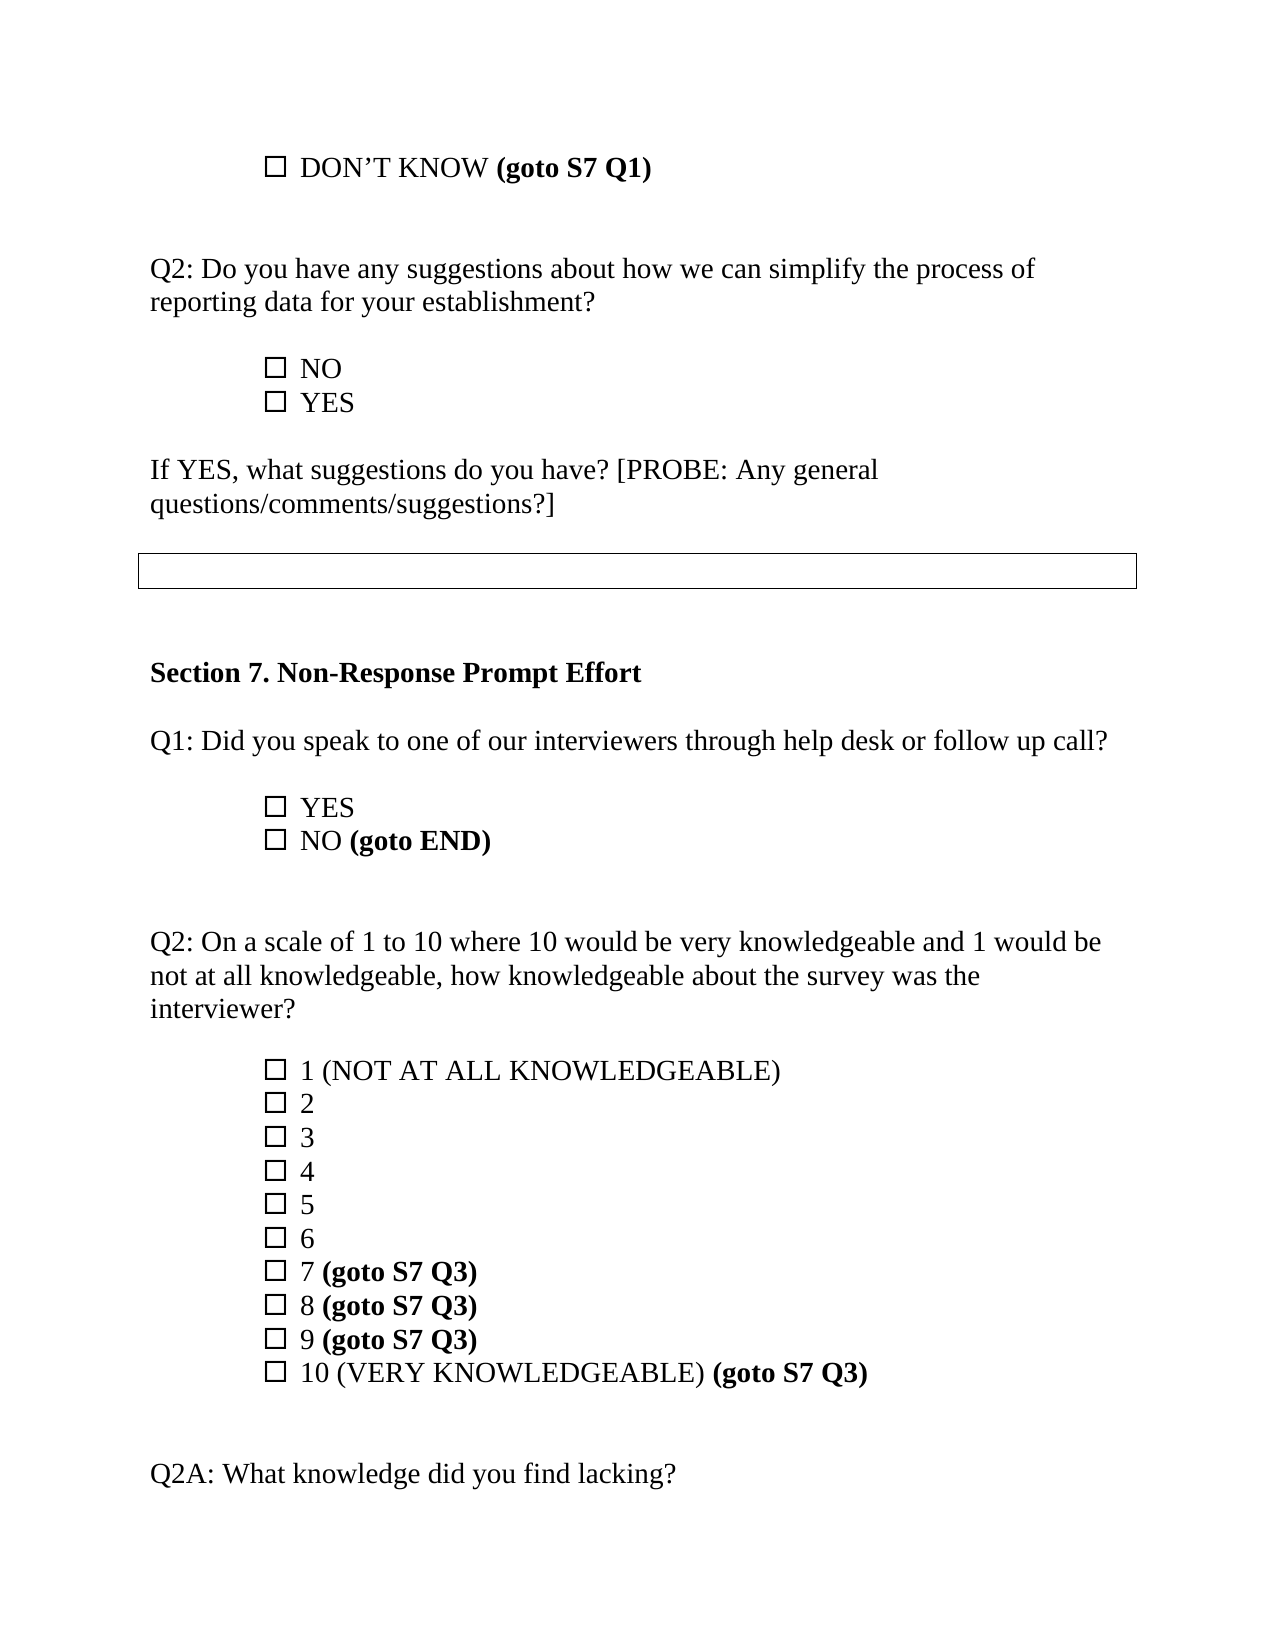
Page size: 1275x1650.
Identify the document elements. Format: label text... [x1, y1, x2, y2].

text Q2: On a scale of 1 to 10 where 10 would be very knowledgeable and 1 would be not at all knowledgeable, how knowledgeable about the survey was the interviewer? [150, 924, 1125, 1025]
text Q2A: What knowledge did you find lacking? [150, 1456, 1125, 1490]
list 9 (goto S7 Q3) [262, 1322, 1125, 1356]
list NO [262, 351, 1125, 385]
list 1 (NOT AT ALL KNOWLEDGEABLE) [262, 1053, 1125, 1086]
text If YES, what suggestions do you have? [PROBE: Any general questions/comments/suggestions?] [150, 452, 1125, 519]
list 2 [262, 1086, 1125, 1120]
list 7 (goto S7 Q3) [262, 1254, 1125, 1288]
list NO (goto END) [262, 823, 1125, 857]
list 3 [262, 1120, 1125, 1154]
list 4 [262, 1154, 1125, 1187]
list 10 (VERY KNOWLEDGEABLE) (goto S7 Q3) [262, 1356, 1125, 1389]
text Section 7. Non-Response Prompt Effort [150, 656, 1125, 689]
list 5 [262, 1187, 1125, 1221]
list YES [262, 790, 1125, 823]
text Q1: Did you speak to one of our interviewers through help desk or follow up call? [150, 723, 1125, 756]
list YES [262, 385, 1125, 419]
list DON’T KNOW (goto S7 Q1) [262, 150, 1125, 184]
list 8 (goto S7 Q3) [262, 1288, 1125, 1322]
list 6 [262, 1221, 1125, 1254]
text Q2: Do you have any suggestions about how we can simplify the process of reporting data for your establishment? [150, 251, 1125, 318]
table_header [139, 554, 1136, 587]
